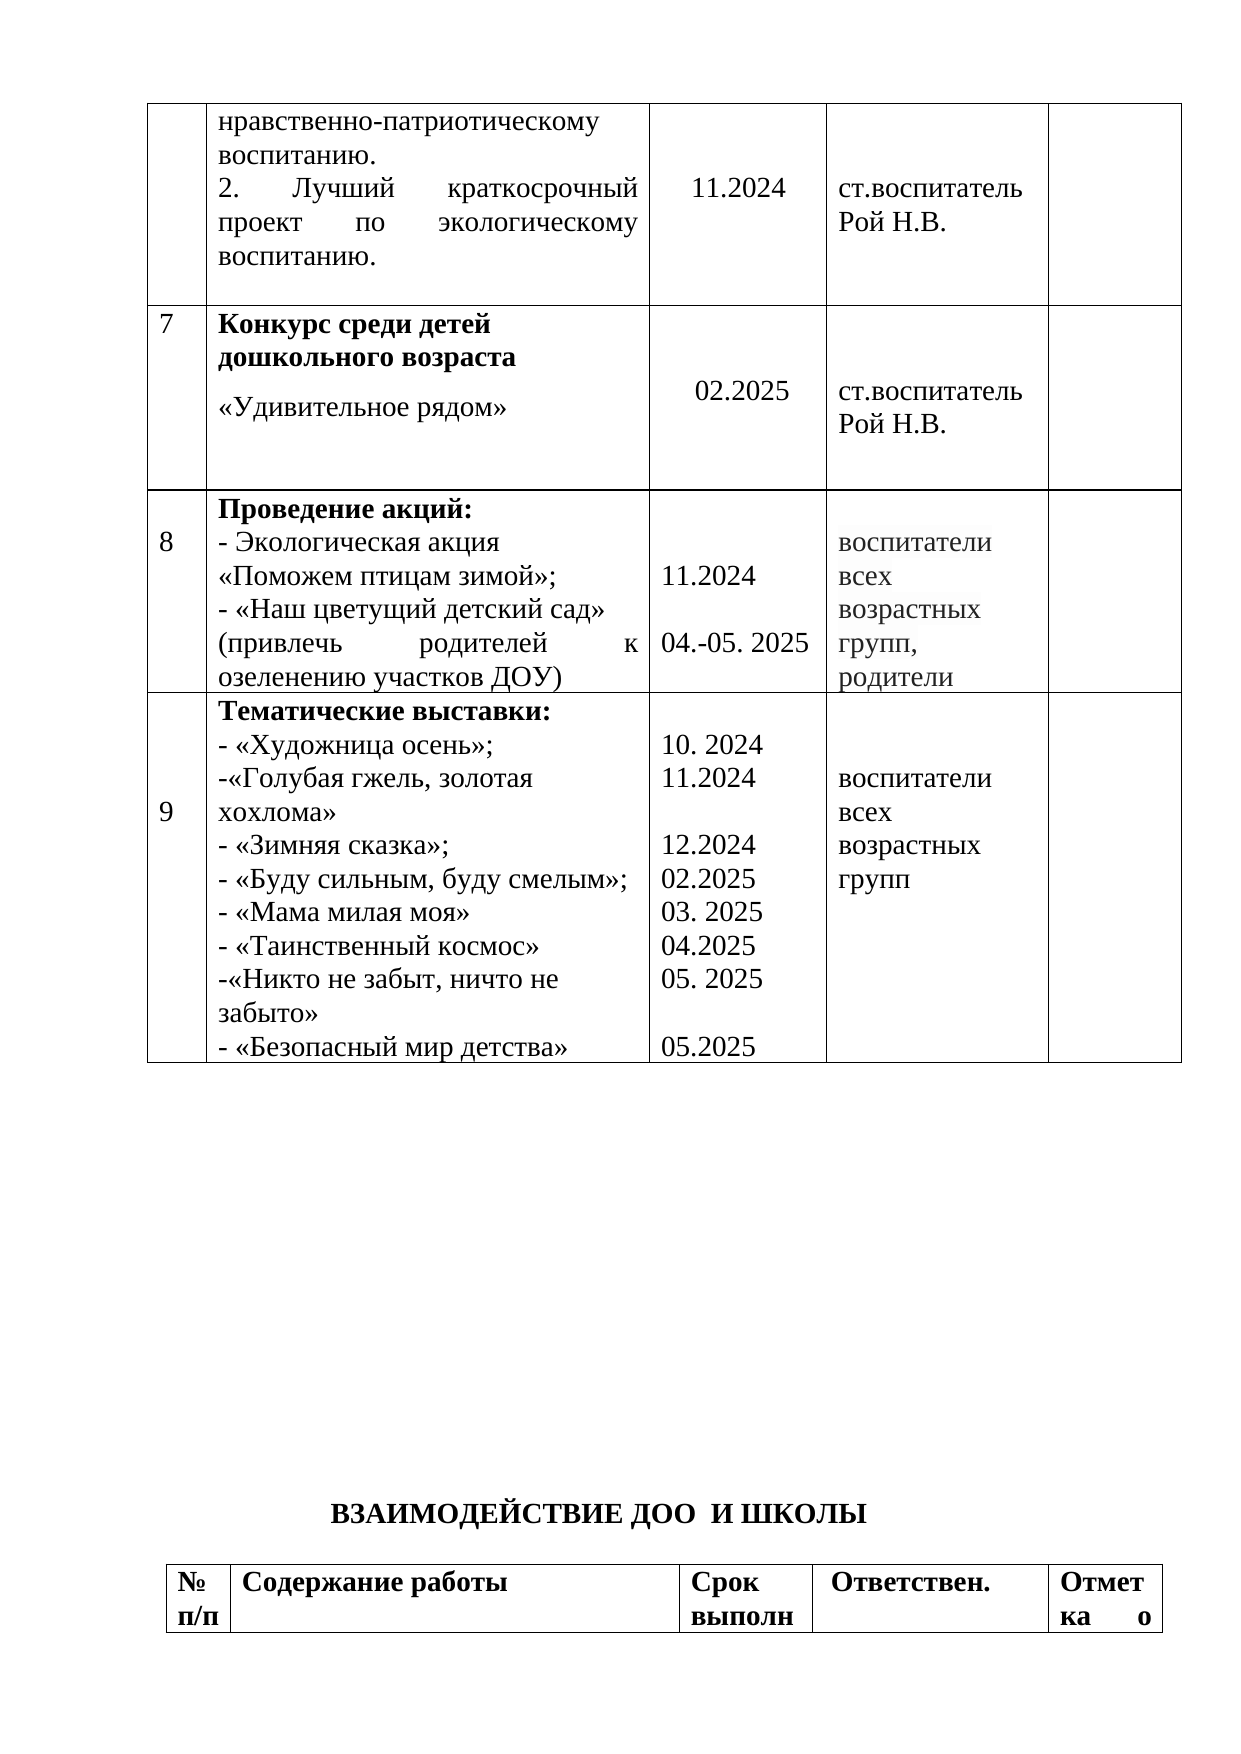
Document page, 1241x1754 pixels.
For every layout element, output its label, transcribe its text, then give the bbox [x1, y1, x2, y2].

table_cell Тематические выставки: - «Художница осень»; -«Голубая гжель, золотая хохлома» - «Зимняя сказка»; - «Буду сильным, буду смелым»; - «Мама милая моя» - «Таинственный космос» -«Никто не забыт, ничто не забыто» - «Безопасный мир детства» [207, 693, 649, 1062]
table_cell 02.2025 [650, 306, 826, 489]
table_cell ст.воспитатель Рой Н.В. [827, 306, 1048, 489]
table_cell [1049, 104, 1181, 305]
table_header № п/п [167, 1565, 230, 1632]
table_cell 7 [148, 306, 206, 489]
table_cell воспитатели всех возрастных групп [827, 693, 1048, 1062]
table_cell 9 [148, 693, 206, 1062]
table_header [1049, 491, 1181, 692]
table_header Ответствен. [813, 1565, 1048, 1632]
table_header Срок выполн. [680, 1565, 812, 1632]
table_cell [827, 104, 1048, 305]
table_cell 6 [148, 104, 206, 305]
text ВЗАИМОДЕЙСТВИЕ ДОО И ШКОЛЫ [177, 1496, 1152, 1530]
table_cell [207, 104, 649, 305]
table_header Отметка о выпол [1049, 1565, 1162, 1632]
table_header Содержание работы [231, 1565, 679, 1632]
table_cell 02.2025 11.2024 [650, 104, 826, 305]
table_cell 10. 2024 11.2024 12.2024 02.2025 03. 2025 04.2025 05. 2025 05.2025 [650, 693, 826, 1062]
table_cell [1049, 693, 1181, 1062]
table_cell Конкурс среди детей дошкольного возраста «Удивительное рядом» [207, 306, 649, 489]
table_header 11.2024 04.-05. 2025 [650, 491, 826, 692]
table_cell [1049, 306, 1181, 489]
table_header воспитатели всех возрастных групп, родители [827, 491, 1048, 692]
table_header Проведение акций: - Экологическая акция «Поможем птицам зимой»; - «Наш цветущий детский сад» (привлечь родителей к озеленению участков ДОУ) [207, 491, 649, 692]
table_header 8 [148, 491, 206, 692]
